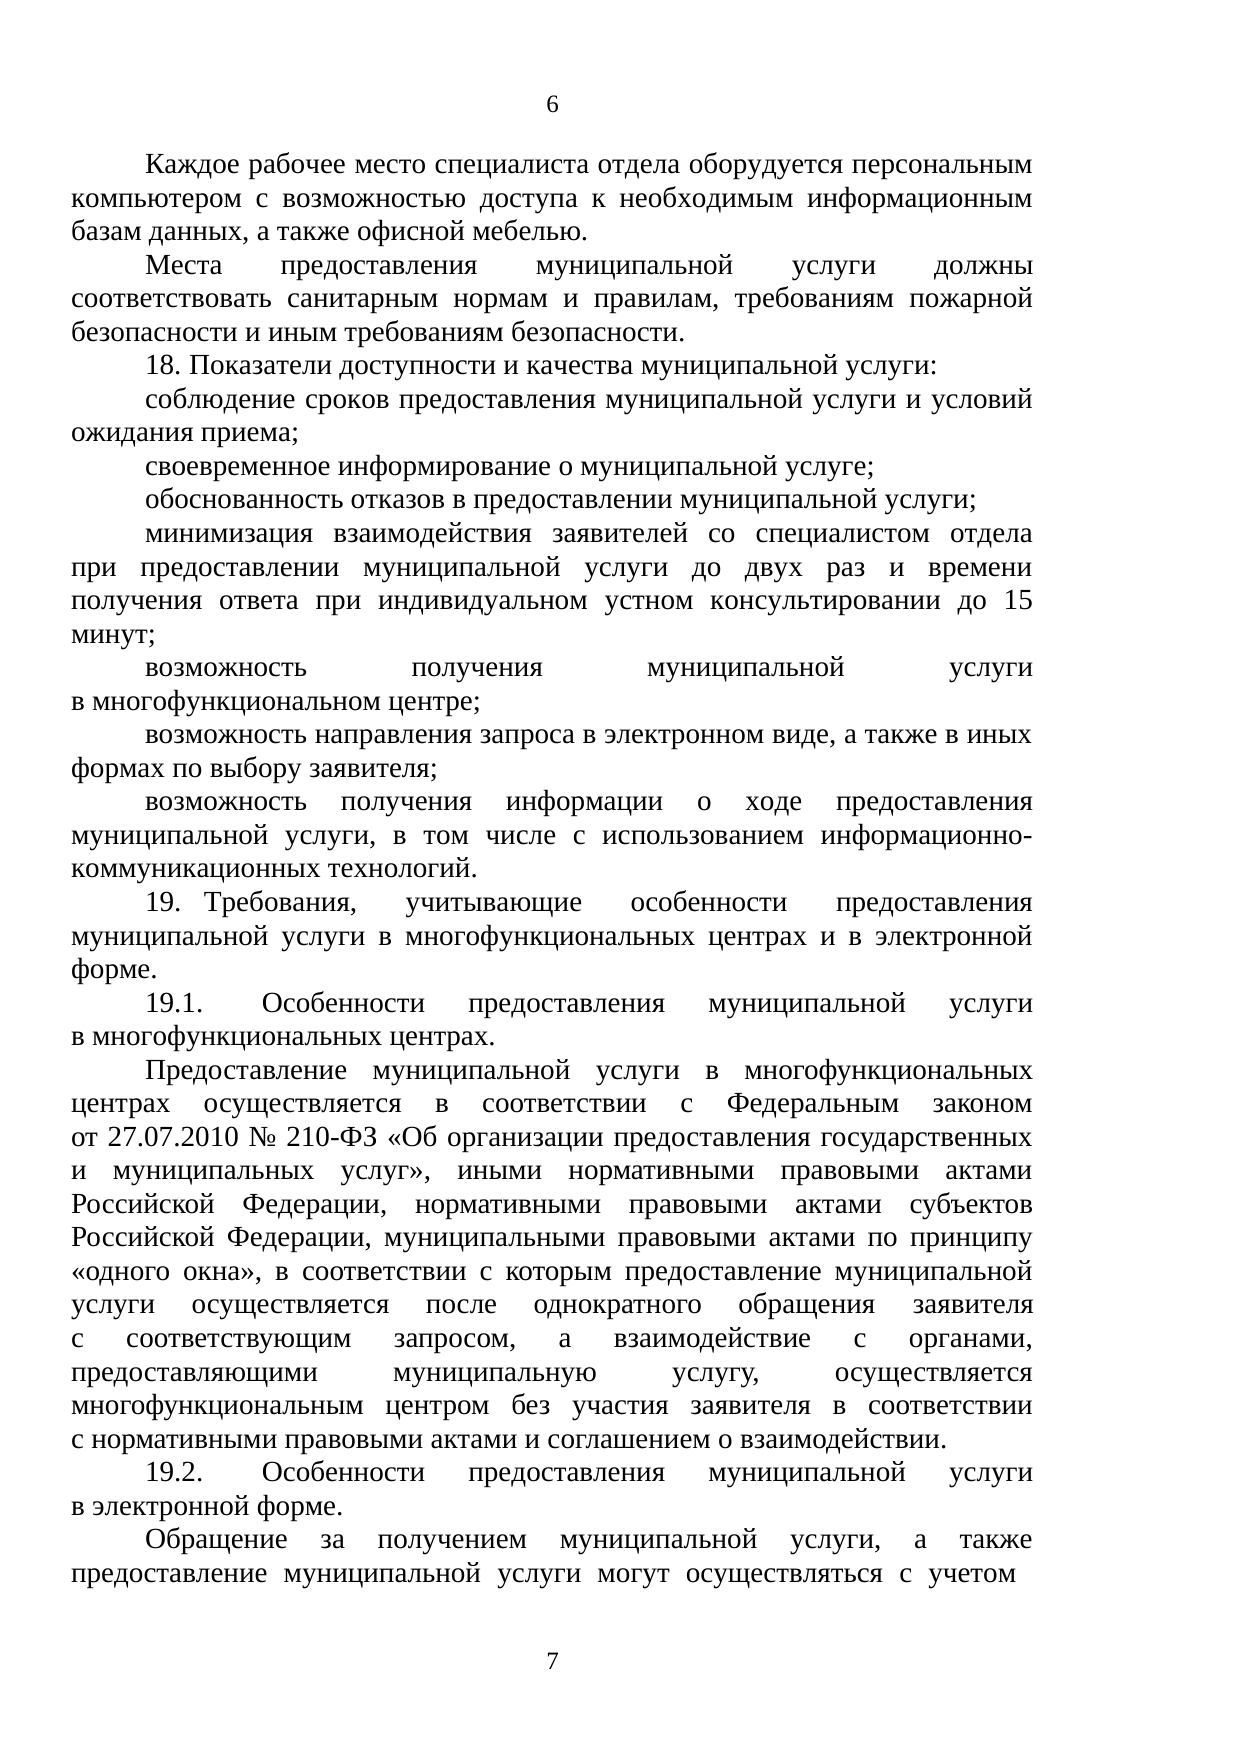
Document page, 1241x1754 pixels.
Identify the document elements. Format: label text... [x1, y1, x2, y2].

text 19. Требования, учитывающие особенности предоставления муниципальной услуги в многофункциональных центрах и в электронной форме. [71, 884, 1033, 985]
text Места предоставления муниципальной услуги должны соответствовать санитарным нормам и правилам, требованиям пожарной безопасности и иным требованиям безопасности. [71, 247, 1033, 347]
text обоснованность отказов в предоставлении муниципальной услуги; [71, 482, 1033, 515]
text 19.1. Особенности предоставления муниципальной услуги в многофункциональных центрах. [71, 985, 1033, 1052]
text Обращение за получением муниципальной услуги, а также предоставление муниципальной услуги могут осуществляться с учетом [71, 1521, 1033, 1612]
text 18. Показатели доступности и качества муниципальной услуги: [71, 347, 1033, 381]
text 6 [71, 89, 1033, 117]
text своевременное информирование о муниципальной услуге; [71, 448, 1033, 482]
text 19.2. Особенности предоставления муниципальной услуги в электронной форме. [71, 1454, 1033, 1521]
text возможность получения муниципальной услуги в многофункциональном центре; [71, 649, 1033, 716]
text минимизация взаимодействия заявителей со специалистом отдела при предоставлении муниципальной услуги до двух раз и времени получения ответа при индивидуальном устном консультировании до 15 минут; [71, 515, 1033, 649]
text 7 [71, 1646, 1033, 1675]
text возможность направления запроса в электронном виде, а также в иных формах по выбору заявителя; [71, 716, 1033, 783]
text возможность получения информации о ходе предоставления муниципальной услуги, в том числе с использованием информационно-коммуникационных технологий. [71, 783, 1033, 884]
text Предоставление муниципальной услуги в многофункциональных центрах осуществляется в соответствии с Федеральным законом от 27.07.2010 № 210-ФЗ «Об организации предоставления государственных и муниципальных услуг», иными нормативными правовыми актами Российской Федерации, нормативными правовыми актами субъектов Российской Федерации, муниципальными правовыми актами по принципу «одного окна», в соответствии с которым предоставление муниципальной услуги осуществляется после однократного обращения заявителя с соответствующим запросом, а взаимодействие с органами, предоставляющими муниципальную услугу, осуществляется многофункциональным центром без участия заявителя в соответствии с нормативными правовыми актами и соглашением о взаимодействии. [71, 1052, 1033, 1454]
text соблюдение сроков предоставления муниципальной услуги и условий ожидания приема; [71, 381, 1033, 448]
text Каждое рабочее место специалиста отдела оборудуется персональным компьютером с возможностью доступа к необходимым информационным базам данных, а также офисной мебелью. [71, 146, 1033, 247]
